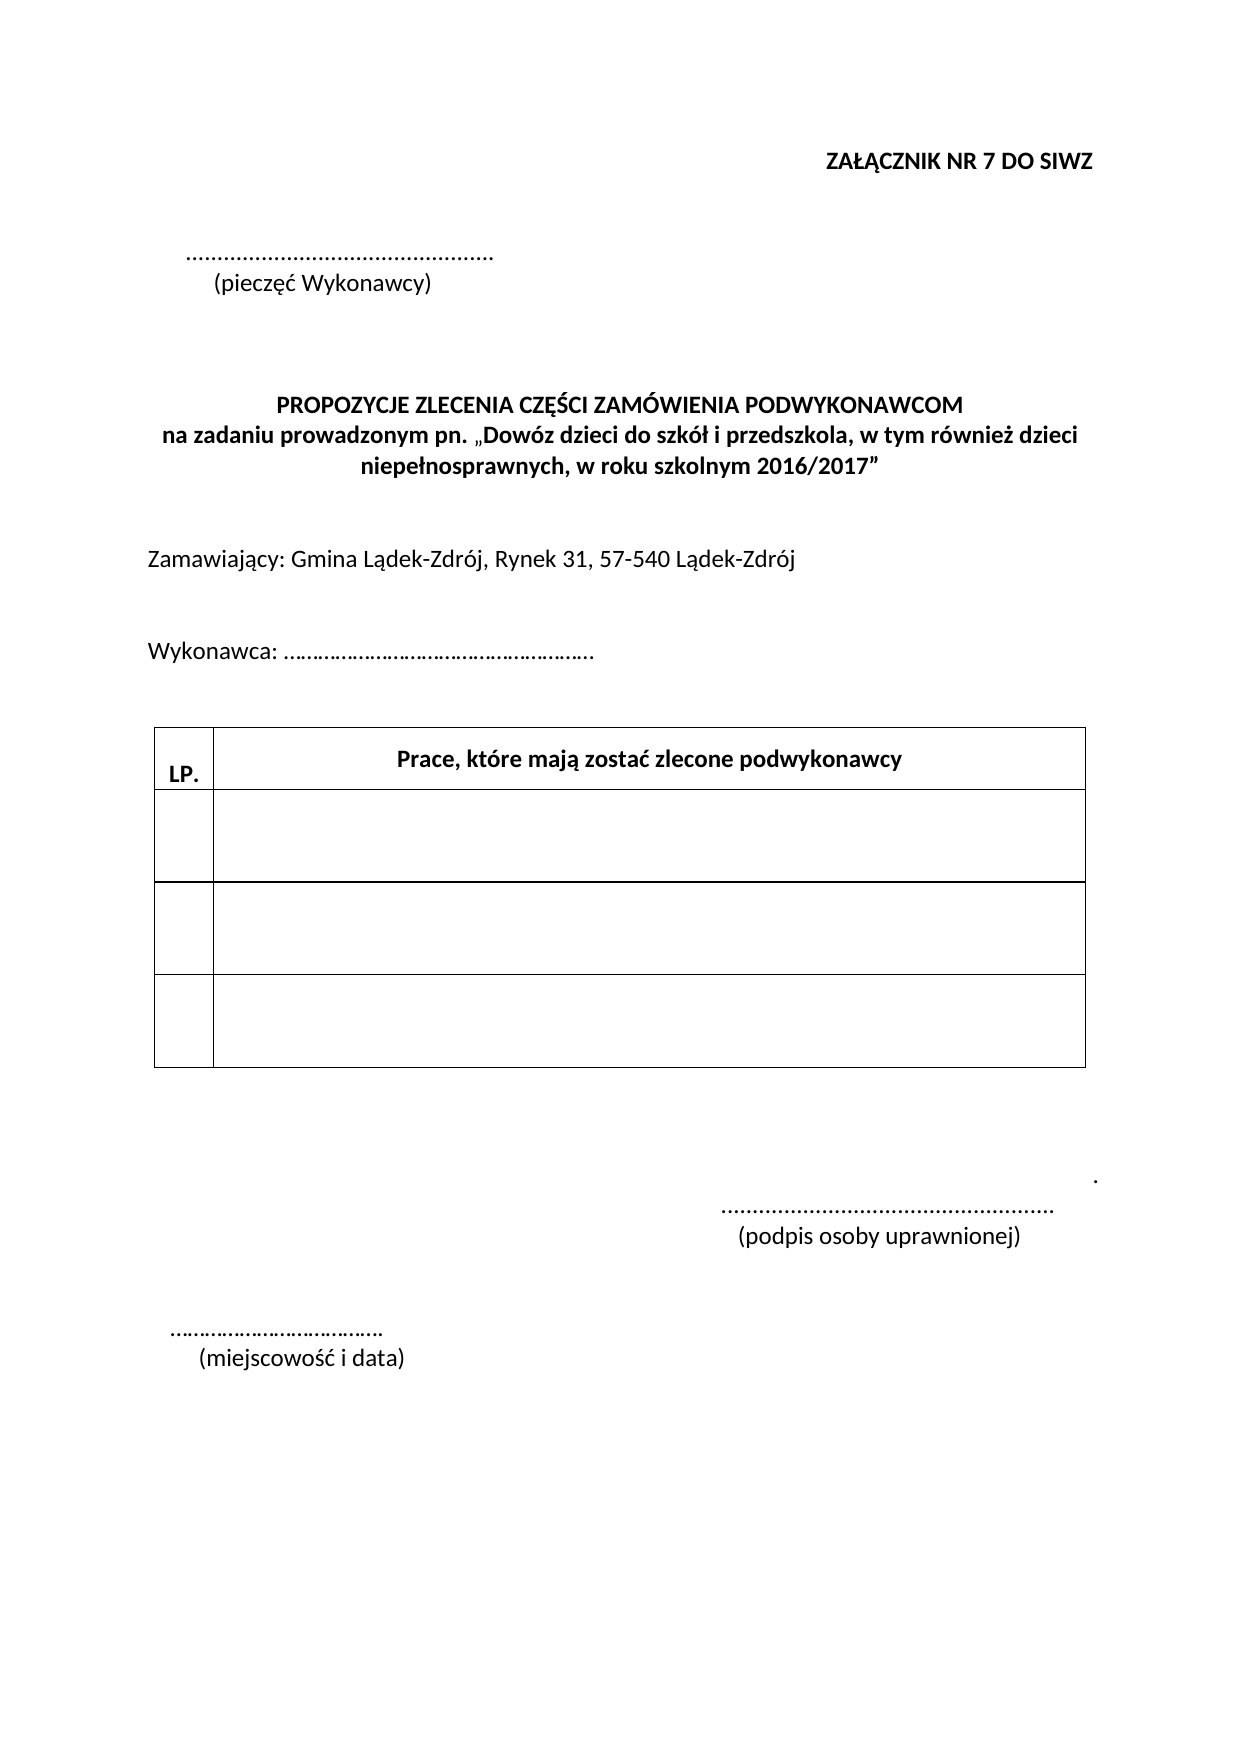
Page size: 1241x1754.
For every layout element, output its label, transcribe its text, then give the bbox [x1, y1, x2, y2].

text Wykonawca: ……………………………………………… [148, 635, 1093, 666]
table_header Prace, które mają zostać zlecone podwykonawcy [214, 728, 1085, 789]
text PROPOZYCJE ZLECENIA CZĘŚCI ZAMÓWIENIA PODWYKONAWCOM [148, 389, 1093, 419]
text (pieczęć Wykonawcy) [185, 267, 1093, 297]
text . ..................................................... [664, 1159, 1093, 1220]
table_cell [155, 883, 213, 974]
table_cell [214, 883, 1085, 974]
table_cell [214, 790, 1085, 881]
table_cell [155, 975, 213, 1067]
text Zamawiający: Gmina Lądek-Zdrój, Rynek 31, 57-540 Lądek-Zdrój [148, 543, 1093, 574]
table_cell [155, 790, 213, 881]
table_header LP. [155, 728, 213, 789]
text ………………………………. [148, 1312, 1093, 1342]
text (podpis osoby uprawnionej) [738, 1220, 1093, 1251]
text na zadaniu prowadzonym pn. „Dowóz dzieci do szkół i przedszkola, w tym również dzieci niepełnosprawnych, w roku szkolnym 2016/2017” [148, 419, 1093, 481]
table_cell [214, 975, 1085, 1067]
text ................................................. [185, 236, 1093, 267]
text ZAŁĄCZNIK NR 7 DO SIWZ [738, 145, 1093, 175]
text (miejscowość i data) [148, 1342, 1093, 1373]
